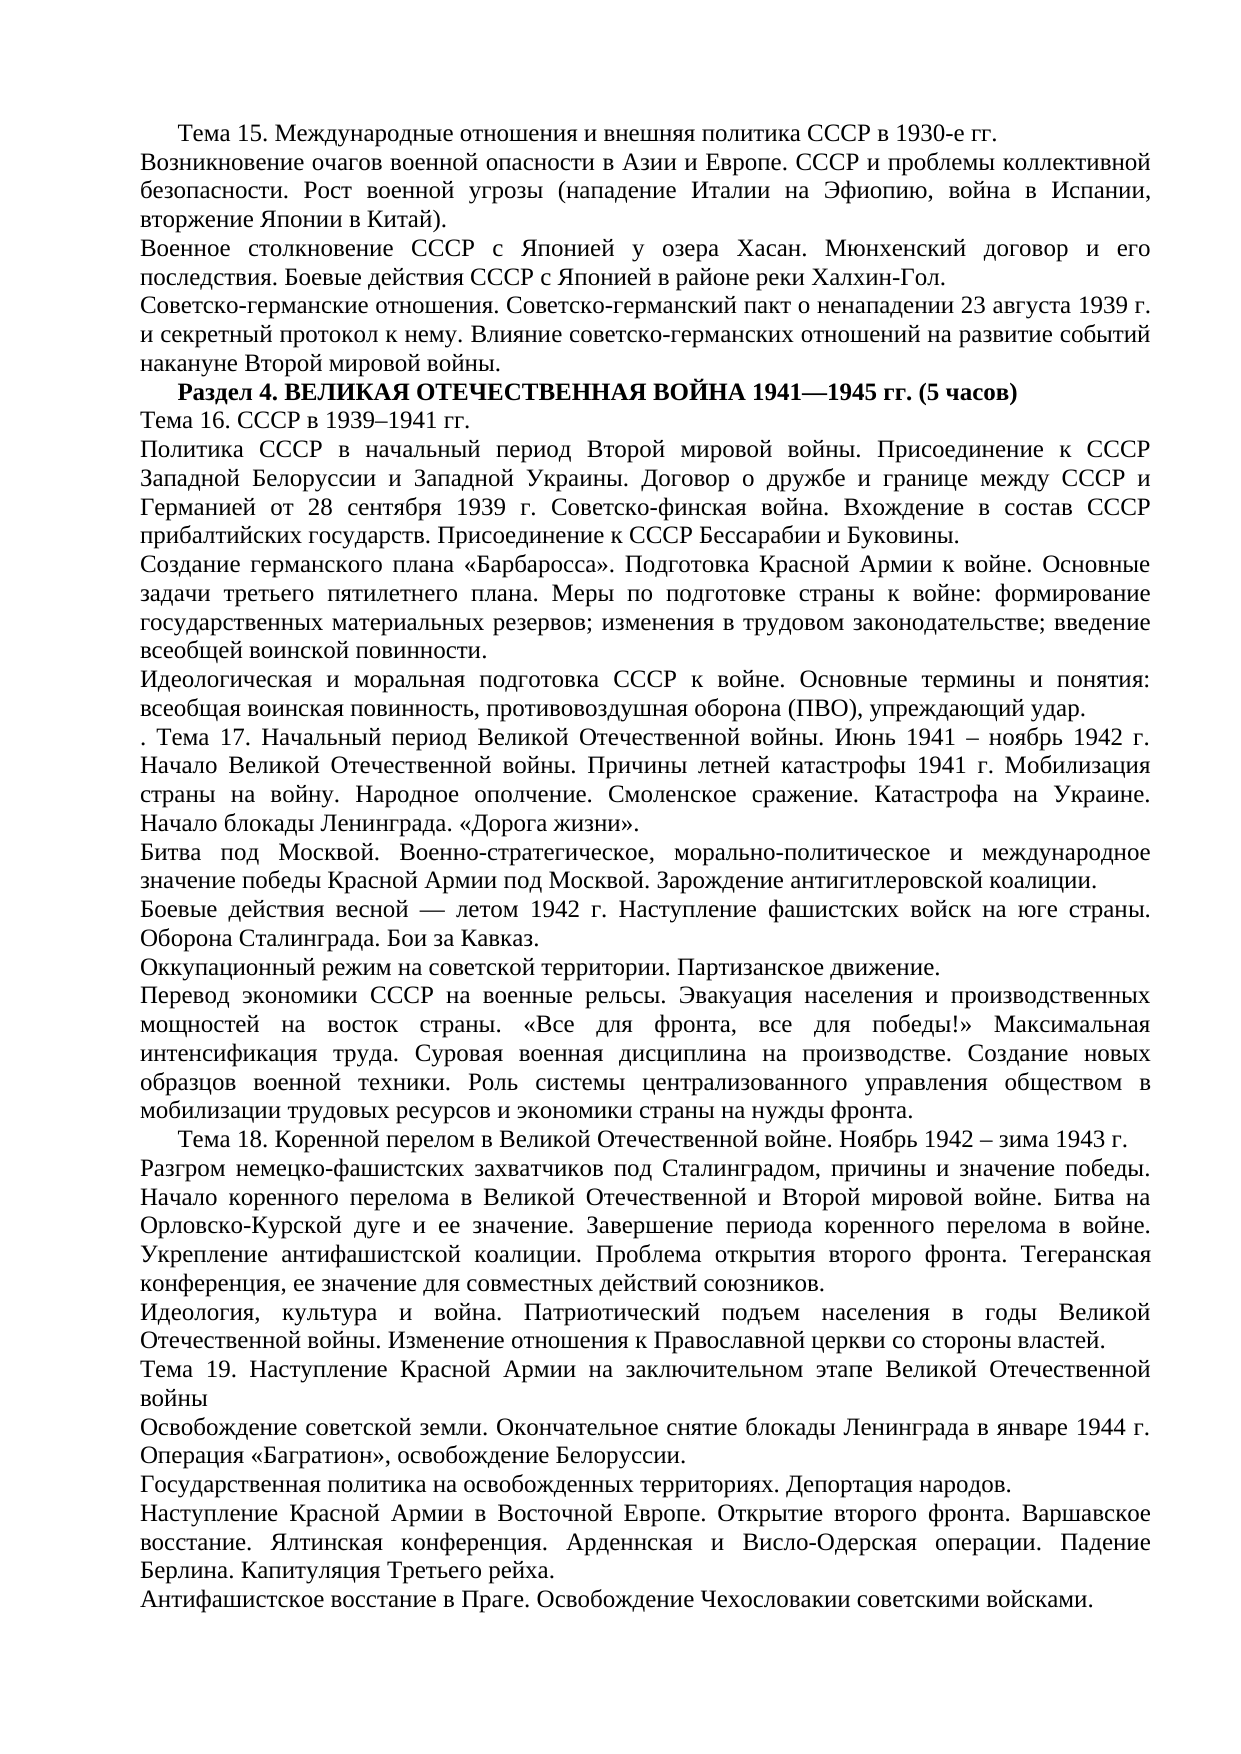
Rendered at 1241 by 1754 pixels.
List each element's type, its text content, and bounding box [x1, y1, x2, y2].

text Раздел 4. ВЕЛИКАЯ ОТЕЧЕСТВЕННАЯ ВОЙНА 1941—1945 гг. (5 часов) [177, 377, 1152, 406]
text Создание германского плана «Барбаросса». Подготовка Красной Армии к войне. Основные задачи третьего пятилетнего плана. Меры по подготовке страны к войне: формирование государственных материальных резервов; изменения в трудовом законодательстве; введение всеобщей воинской повинности. [140, 549, 1152, 664]
text Тема 19. Наступление Красной Армии на заключительном этапе Великой Отечественной войны [140, 1354, 1152, 1412]
text Государственная политика на освобожденных территориях. Депортация народов. [140, 1469, 1152, 1498]
text Возникновение очагов военной опасности в Азии и Европе. СССР и проблемы коллективной безопасности. Рост военной угрозы (нападение Италии на Эфиопию, война в Испании, вторжение Японии в Китай). [140, 147, 1152, 233]
text Политика СССР в начальный период Второй мировой войны. Присоединение к СССР Западной Белоруссии и Западной Украины. Договор о дружбе и границе между СССР и Германией от 28 сентября 1939 г. Советско-финская война. Вхождение в состав СССР прибалтийских государств. Присоединение к СССР Бессарабии и Буковины. [140, 434, 1152, 549]
text Военное столкновение СССР с Японией у озера Хасан. Мюнхенский договор и его последствия. Боевые действия СССР с Японией в районе реки Халхин-Гол. [140, 233, 1152, 291]
text Боевые действия весной — летом 1942 г. Наступление фашистских войск на юге страны. Оборона Сталинграда. Бои за Кавказ. [140, 894, 1152, 952]
text Тема 16. СССР в 1939–1941 гг. [140, 406, 1152, 434]
text Антифашистское восстание в Праге. Освобождение Чехословакии советскими войсками. [140, 1584, 1152, 1613]
text Оккупационный режим на советской территории. Партизанское движение. [140, 952, 1152, 981]
text Наступление Красной Армии в Восточной Европе. Открытие второго фронта. Варшавское восстание. Ялтинская конференция. Арденнская и Висло-Одерская операции. Падение Берлина. Капитуляция Третьего рейха. [140, 1498, 1152, 1584]
text Освобождение советской земли. Окончательное снятие блокады Ленинграда в январе 1944 г. Операция «Багратион», освобождение Белоруссии. [140, 1412, 1152, 1469]
text Тема 18. Коренной перелом в Великой Отечественной войне. Ноябрь 1942 – зима 1943 г. [177, 1124, 1152, 1153]
text Идеология, культура и война. Патриотический подъем населения в годы Великой Отечественной войны. Изменение отношения к Православной церкви со стороны властей. [140, 1297, 1152, 1354]
text Перевод экономики СССР на военные рельсы. Эвакуация населения и производственных мощностей на восток страны. «Все для фронта, все для победы!» Максимальная интенсификация труда. Суровая военная дисциплина на производстве. Создание новых образцов военной техники. Роль системы централизованного управления обществом в мобилизации трудовых ресурсов и экономики страны на нужды фронта. [140, 981, 1152, 1124]
text Разгром немецко-фашистских захватчиков под Сталинградом, причины и значение победы. Начало коренного перелома в Великой Отечественной и Второй мировой войне. Битва на Орловско-Курской дуге и ее значение. Завершение периода коренного перелома в войне. Укрепление антифашистской коалиции. Проблема открытия второго фронта. Тегеранская конференция, ее значение для совместных действий союзников. [140, 1153, 1152, 1297]
text Идеологическая и моральная подготовка СССР к войне. Основные термины и понятия: всеобщая воинская повинность, противовоздушная оборона (ПВО), упреждающий удар. [140, 664, 1152, 722]
text Советско-германские отношения. Советско-германский пакт о ненападении 23 августа 1939 г. и секретный протокол к нему. Влияние советско-германских отношений на развитие событий накануне Второй мировой войны. [140, 291, 1152, 377]
text Битва под Москвой. Военно-стратегическое, морально-политическое и международное значение победы Красной Армии под Москвой. Зарождение антигитлеровской коалиции. [140, 837, 1152, 894]
text . Тема 17. Начальный период Великой Отечественной войны. Июнь 1941 – ноябрь 1942 г. Начало Великой Отечественной войны. Причины летней катастрофы 1941 г. Мобилизация страны на войну. Народное ополчение. Смоленское сражение. Катастрофа на Украине. Начало блокады Ленинграда. «Дорога жизни». [140, 722, 1152, 837]
text Тема 15. Международные отношения и внешняя политика СССР в 1930-е гг. [177, 118, 1152, 147]
